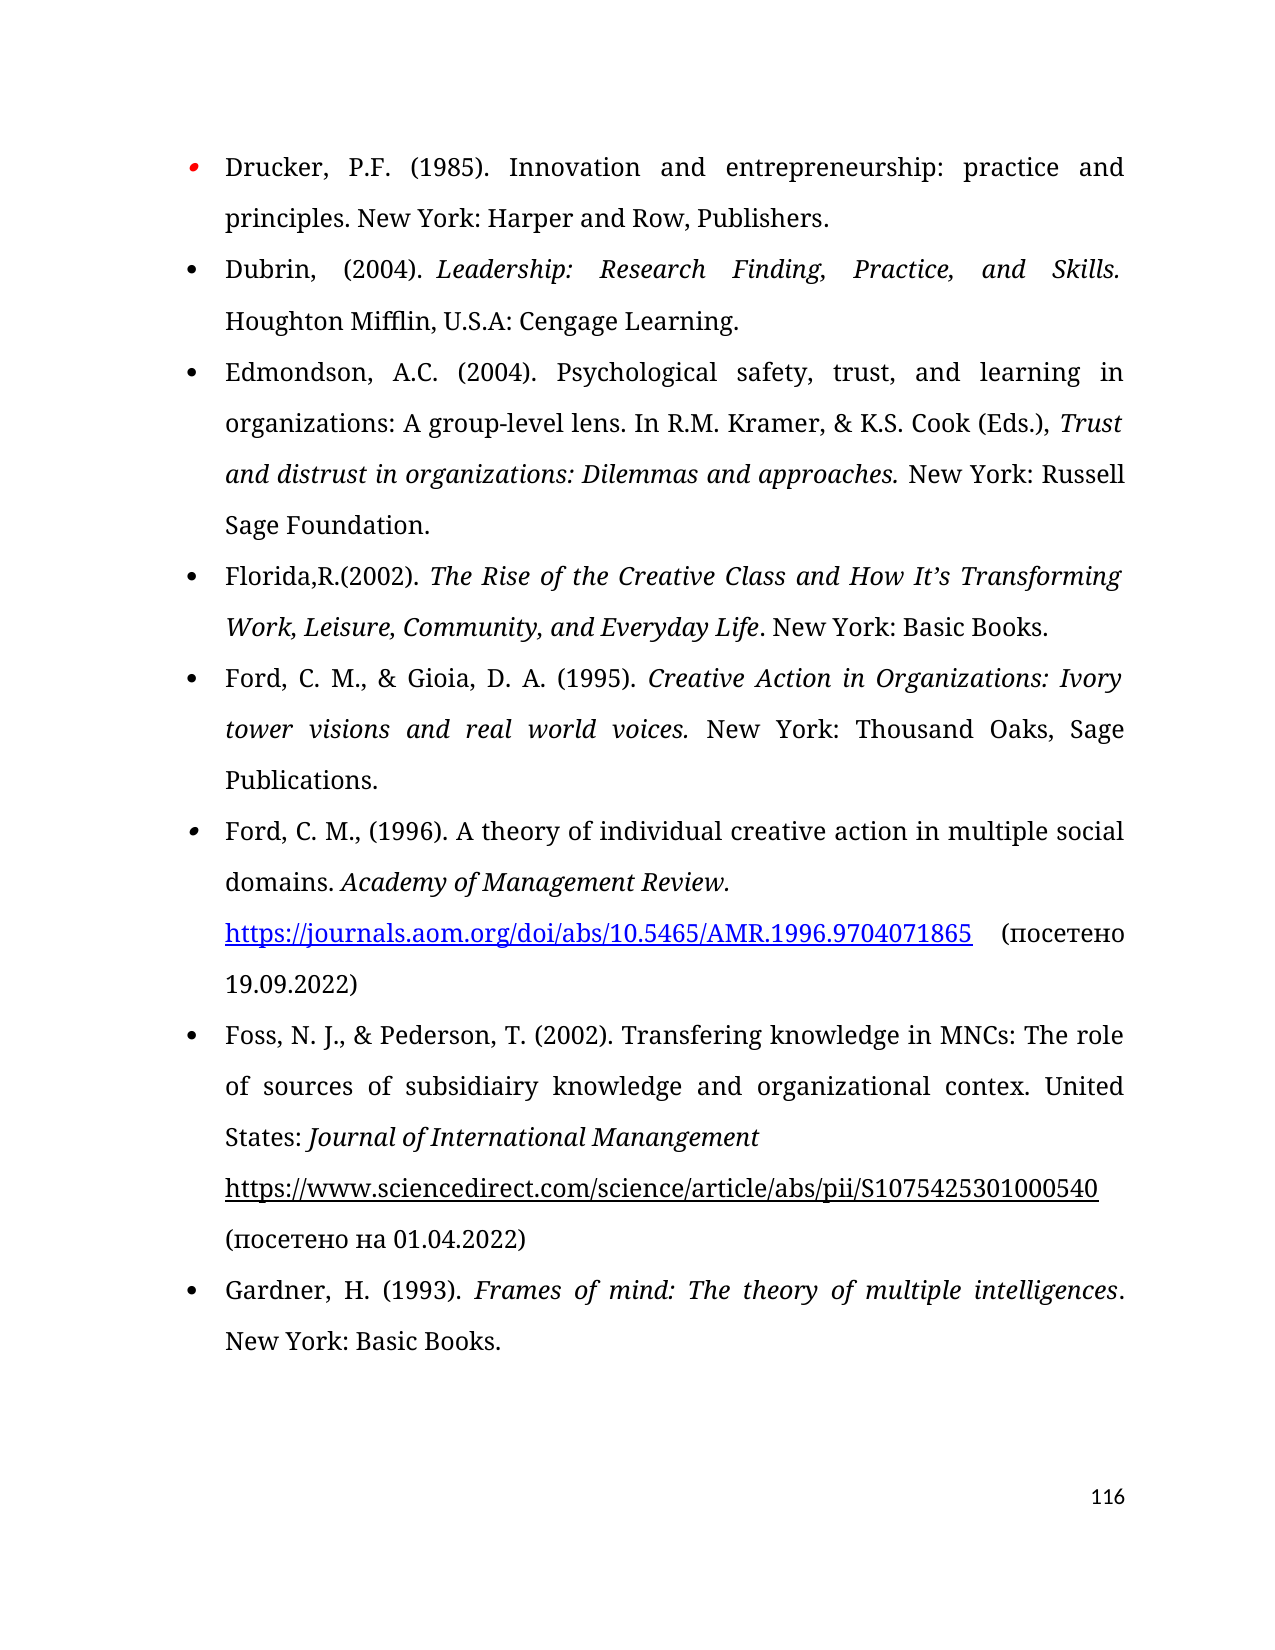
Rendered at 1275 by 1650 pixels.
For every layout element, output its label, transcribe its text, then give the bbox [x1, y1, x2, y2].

list https://journals.aom.org/doi/abs/10.5465/AMR.1996.9704071865 (посетено 19.09.2022) [225, 916, 1125, 1001]
list Foss, N. J., & Pederson, T. (2002). Transfering knowledge in MNCs: The role of sources of subsidiairy knowledge and organizational contex. United States: Journal of International Manangement [187, 1018, 1125, 1154]
list (посетено на 01.04.2022) [225, 1222, 1125, 1256]
list Dubrin, (2004). Leadership: Research Finding, Practice, and Skills. Houghton Mifflin, U.S.A: ‎Cengage Learning. [187, 252, 1125, 337]
list https://www.sciencedirect.com/science/article/abs/pii/S1075425301000540 [225, 1171, 1125, 1205]
list Ford, C. M., (1996). A theory of individual creative action in multiple social domains. Academy of Management Review. [187, 813, 1125, 899]
list Gardner, H. (1993). Frames of mind: The theory of multiple intelligences. New York: Basic Books. [187, 1273, 1125, 1358]
list Florida,R.(2002). The Rise of the Creative Class and How It’s Transforming Work, Leisure, Community, and Everyday Life. New York: Basic Books. [187, 558, 1125, 643]
list Edmondson, A.C. (2004). Psychological safety, trust, and learning in organizations: A group-level lens. In R.M. Kramer, & K.S. Cook (Eds.), Trust and distrust in organizations: Dilemmas and approaches. New York: Russell Sage Foundation. [187, 354, 1125, 541]
list Drucker, P.F. (1985). Innovation and entrepreneurship: practice and principles. New York: Harper and Row, Publishers. [187, 150, 1125, 235]
list Ford, C. M., & Gioia, D. A. (1995). Creative Action in Organizations: Ivory tower visions and real world voices. New York: Thousand Oaks, Sage Publications. [187, 660, 1125, 797]
